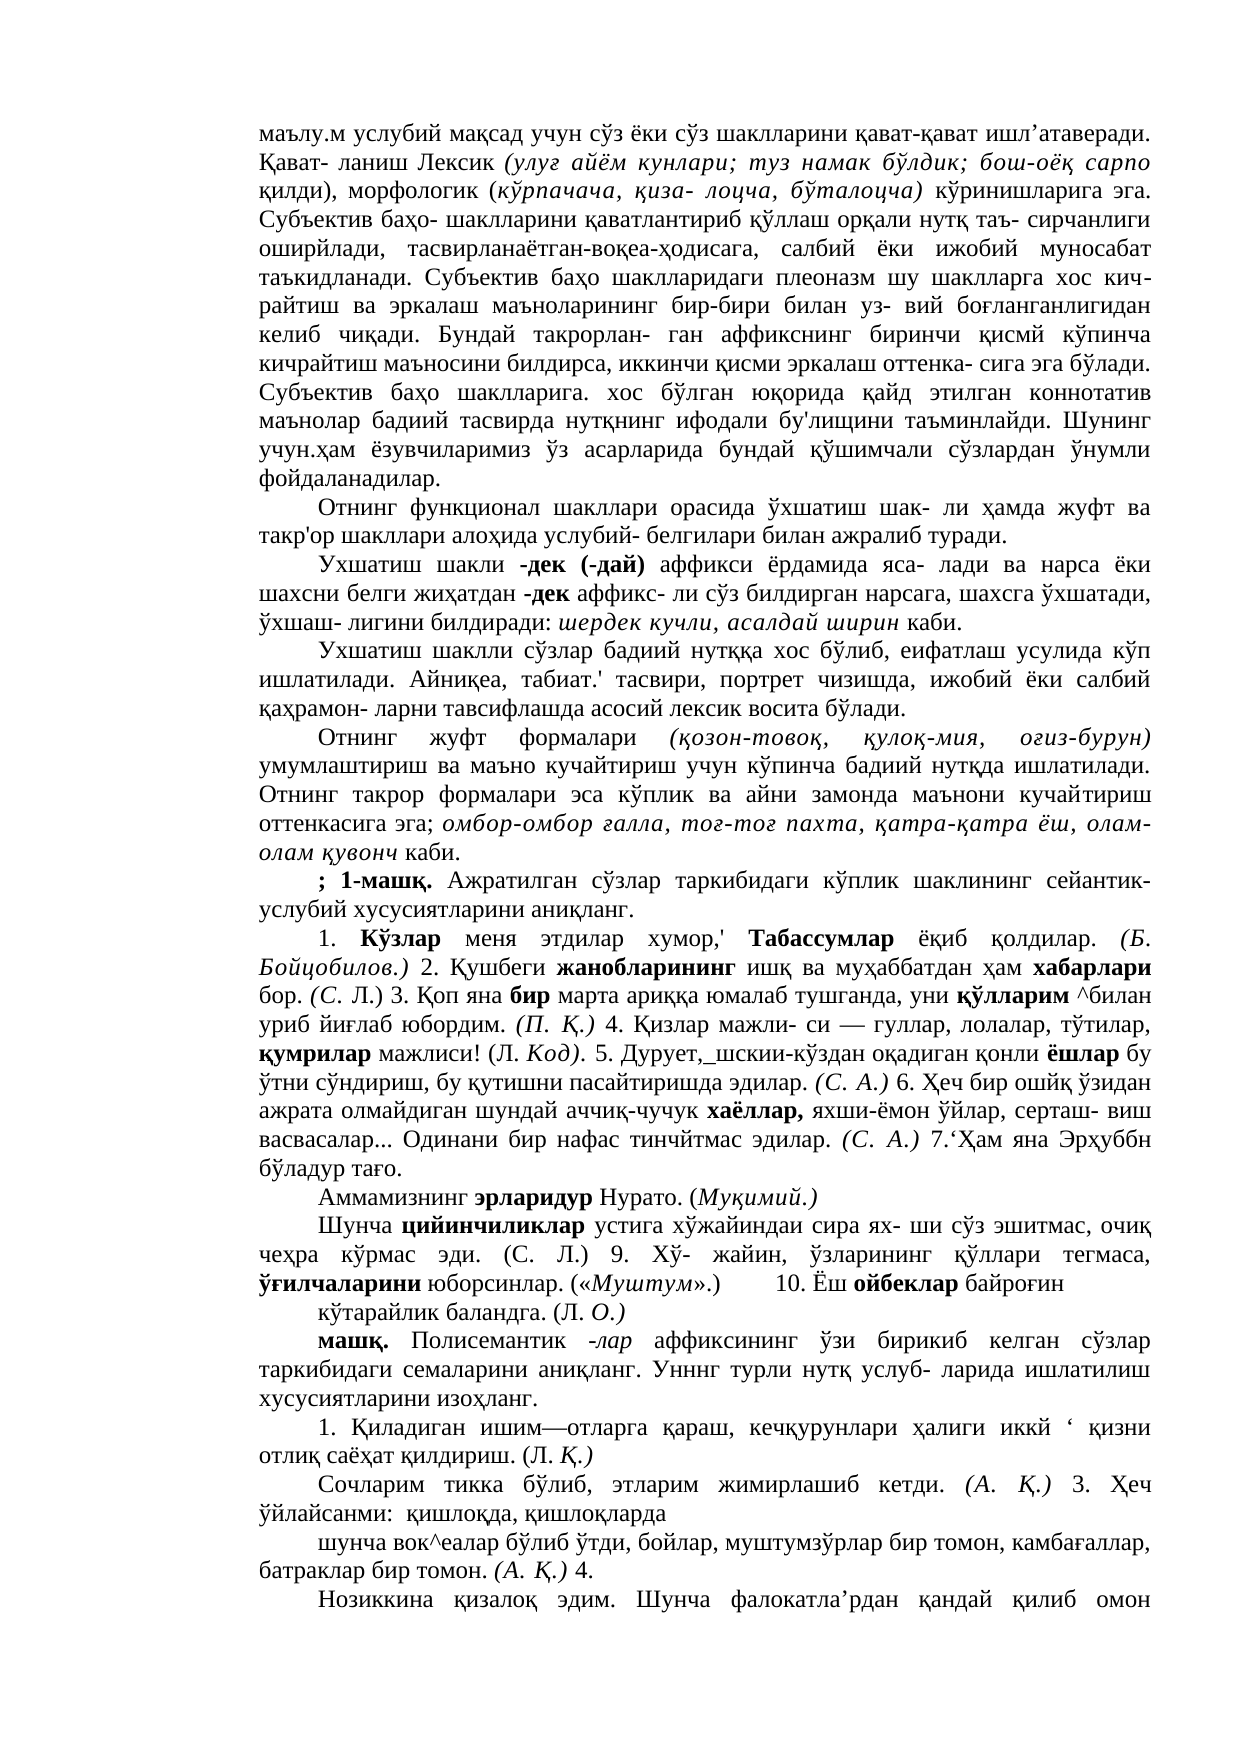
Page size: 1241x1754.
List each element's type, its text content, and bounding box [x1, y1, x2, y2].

text Отнинг функционал шакллари орасида ўхшатиш шак- ли ҳамда жуфт ва такр'ор шакллари алоҳида услубий- белгилари билан ажралиб туради. [259, 492, 1152, 549]
text кўтарайлик баландга. (Л. О.) [259, 1297, 1152, 1326]
text ; 1-машқ. Ажратилган сўзлар таркибидаги кўплик шаклининг сейантик-услубий хусусиятларини аниқланг. [259, 866, 1152, 923]
text машқ. Полисемантик -лар аффиксининг ўзи бирикиб келган сўзлар таркибидаги семаларини аниқланг. Унннг турли нутқ услуб- ларида ишлатилиш хусусиятларини изоҳланг. [259, 1326, 1152, 1412]
text Ухшатиш шаклли сўзлар бадиий нутққа хос бўлиб, еифатлаш усулида кўп ишлатилади. Айниқеа, табиат.' тасвири, портрет чизишда, ижобий ёки салбий қаҳрамон- ларни тавсифлашда асосий лексик восита бўлади. [259, 636, 1152, 722]
text 1. Қиладиган ишим—отларга қараш, кечқурунлари ҳалиги иккй ‘ қизни отлиқ саёҳат қилдириш. (Л. Қ.) [259, 1412, 1152, 1469]
text шунча вок^еалар бўлиб ўтди, бойлар, муштумзўрлар бир томон, камбағаллар, батраклар бир томон. (А. Қ.) 4. [259, 1527, 1152, 1584]
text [259, 118, 1152, 492]
text Отнинг жуфт формалари (қозон-товоқ, қулоқ-мия, оғиз-бурун) умумлаштириш ва маъно кучайтириш учун кўпинча бадиий нутқда ишлатилади. Отнинг такрор формалари эса кўплик ва айни замонда маънони кучайтириш оттенкасига эга; омбор-омбор ғалла, тоғ-тоғ пахта, қатра-қатра ёш, олам-олам қувонч каби. [259, 722, 1152, 866]
text Сочларим тикка бўлиб, этларим жимирлашиб кетди. (А. Қ.) 3. Ҳеч ўйлайсанми: қишлоқда, қишлоқларда [259, 1469, 1152, 1527]
text Аммамизнинг эрларидур Нурато. (Муқимий.) [259, 1182, 1152, 1211]
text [259, 1584, 1152, 1613]
text 1. Кўзлар меня этдилар хумор,' Табассумлар ёқиб қолдилар. (Б. Бойцобилов.) 2. Қушбеги жанобларининг ишқ ва муҳаббатдан ҳам хабарлари бор. (С. Л.) 3. Қоп яна бир марта ариққа юмалаб тушганда, уни қўлларим ^билан уриб йиғлаб юбордим. (П. Қ.) 4. Қизлар мажли- си — гуллар, лолалар, тўтилар, қумрилар мажлиси! (Л. Код). 5. Дурует,_шскии-кўздан оқадиган қонли ёшлар бу ўтни сўндириш, бу қутишни пасайтиришда эдилар. (С. А.) 6. Ҳеч бир ошйқ ўзидан ажрата олмайдиган шундай аччиқ-чучук хаёллар, яхши-ёмон ўйлар, серташ- виш васвасалар... Одинани бир нафас тинчйтмас эдилар. (С. А.) 7.‘Ҳам яна Эрҳуббн бўладур тағо. [259, 923, 1152, 1182]
text Ухшатиш шакли -дек (-дай) аффикси ёрдамида яса- лади ва нарса ёки шахсни белги жиҳатдан -дек аффикс- ли сўз билдирган нарсага, шахсга ўхшатади, ўхшаш- лигини билдиради: шердек кучли, асалдай ширин каби. [259, 549, 1152, 636]
text Шунча цийинчиликлар устига хўжайиндаи сира ях- ши сўз эшитмас, очиқ чеҳра кўрмас эди. (С. Л.) 9. Хў- жайин, ўзларининг қўллари тегмаса, ўғилчаларини юборсинлар. («Муштум».) 10. Ёш ойбеклар байроғин [259, 1211, 1152, 1297]
